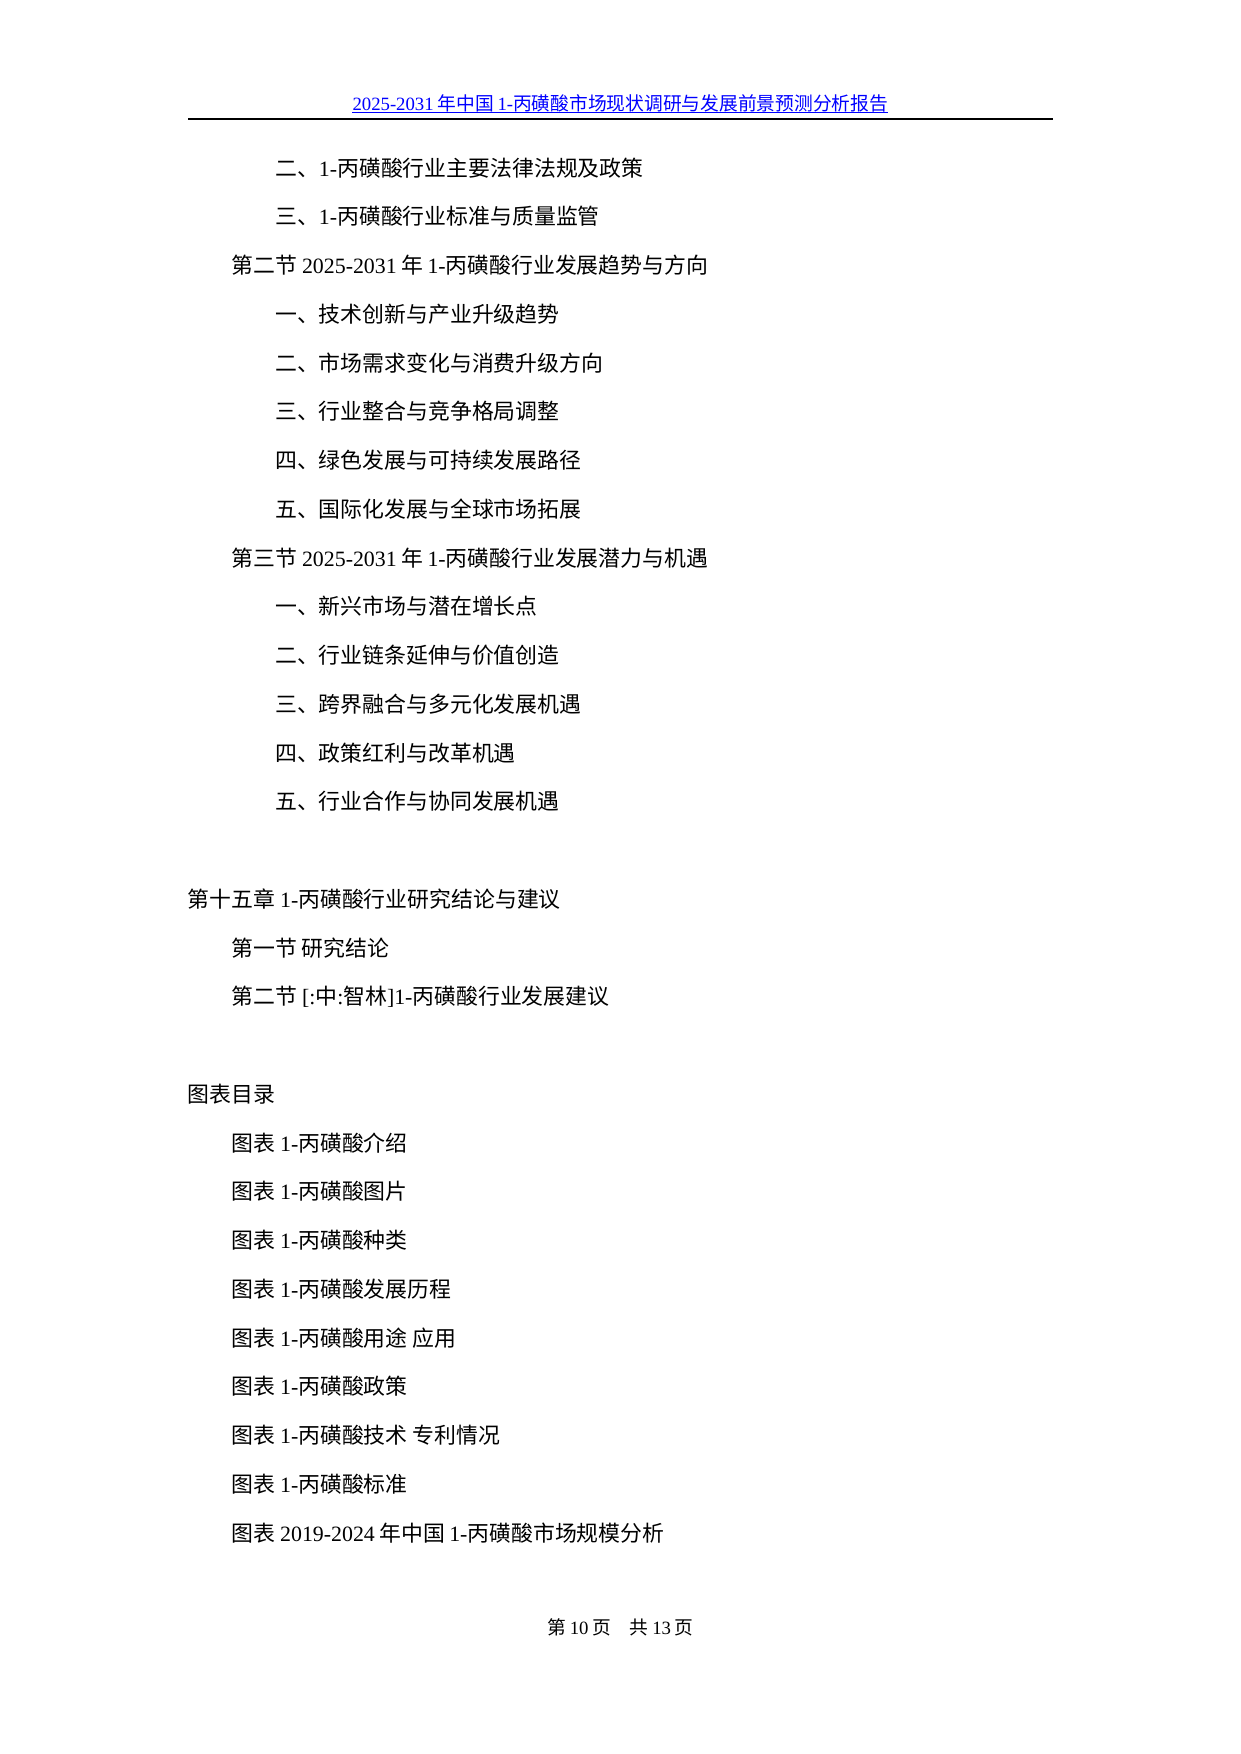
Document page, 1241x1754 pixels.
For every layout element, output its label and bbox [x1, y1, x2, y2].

text [187, 150, 1053, 1548]
